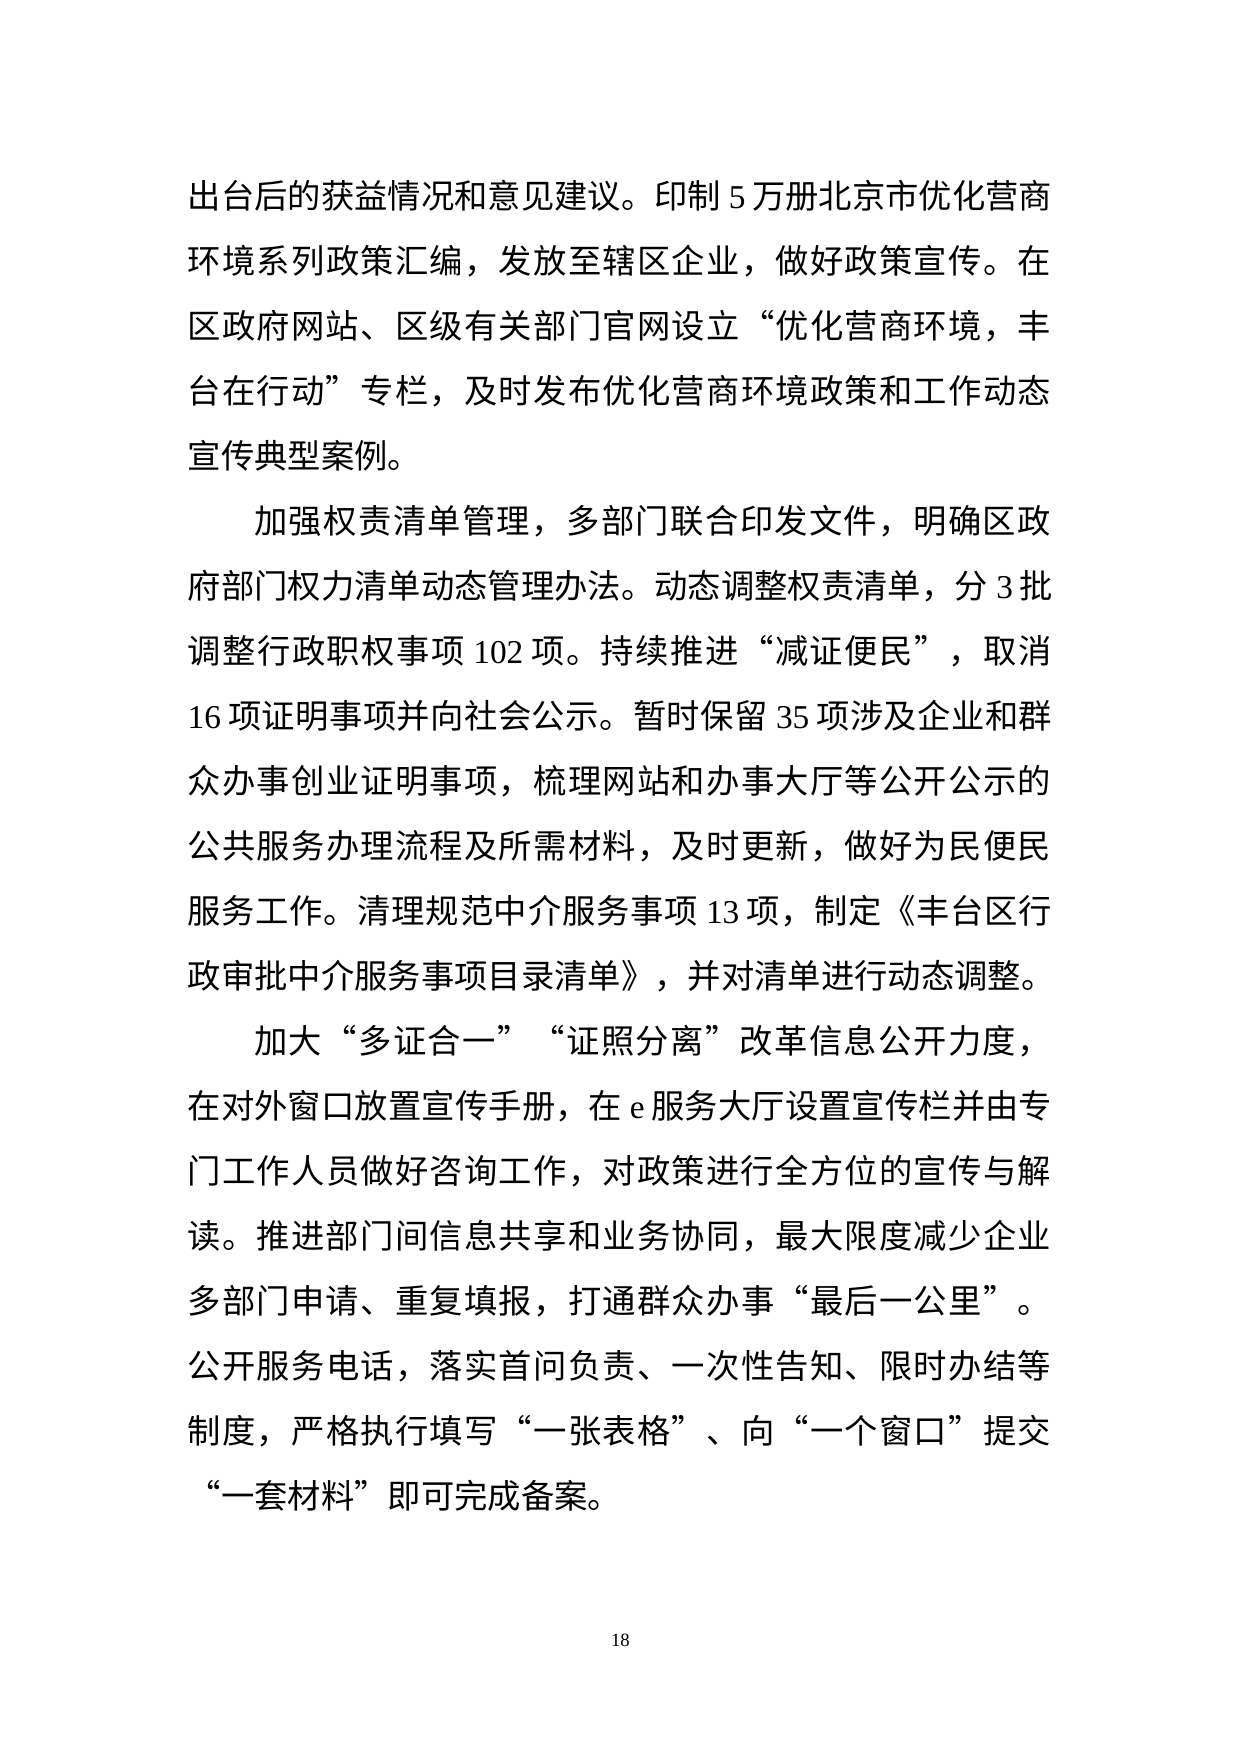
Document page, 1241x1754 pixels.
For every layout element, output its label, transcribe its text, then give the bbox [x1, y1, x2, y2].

text 加大“多证合一”“证照分离”改革信息公开力度，在对外窗口放置宣传手册，在e服务大厅设置宣传栏并由专门工作人员做好咨询工作，对政策进行全方位的宣传与解读。推进部门间信息共享和业务协同，最大限度减少企业多部门申请、重复填报，打通群众办事“最后一公里”。公开服务电话，落实首问负责、一次性告知、限时办结等制度，严格执行填写“一张表格”、向“一个窗口”提交“一套材料”即可完成备案。 [187, 1007, 1053, 1527]
text 加强权责清单管理，多部门联合印发文件，明确区政府部门权力清单动态管理办法。动态调整权责清单，分3批调整行政职权事项102项。持续推进“减证便民”，取消16项证明事项并向社会公示。暂时保留35项涉及企业和群众办事创业证明事项，梳理网站和办事大厅等公开公示的公共服务办理流程及所需材料，及时更新，做好为民便民服务工作。清理规范中介服务事项13项，制定《丰台区行政审批中介服务事项目录清单》，并对清单进行动态调整。 [187, 487, 1053, 1007]
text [187, 162, 1053, 487]
